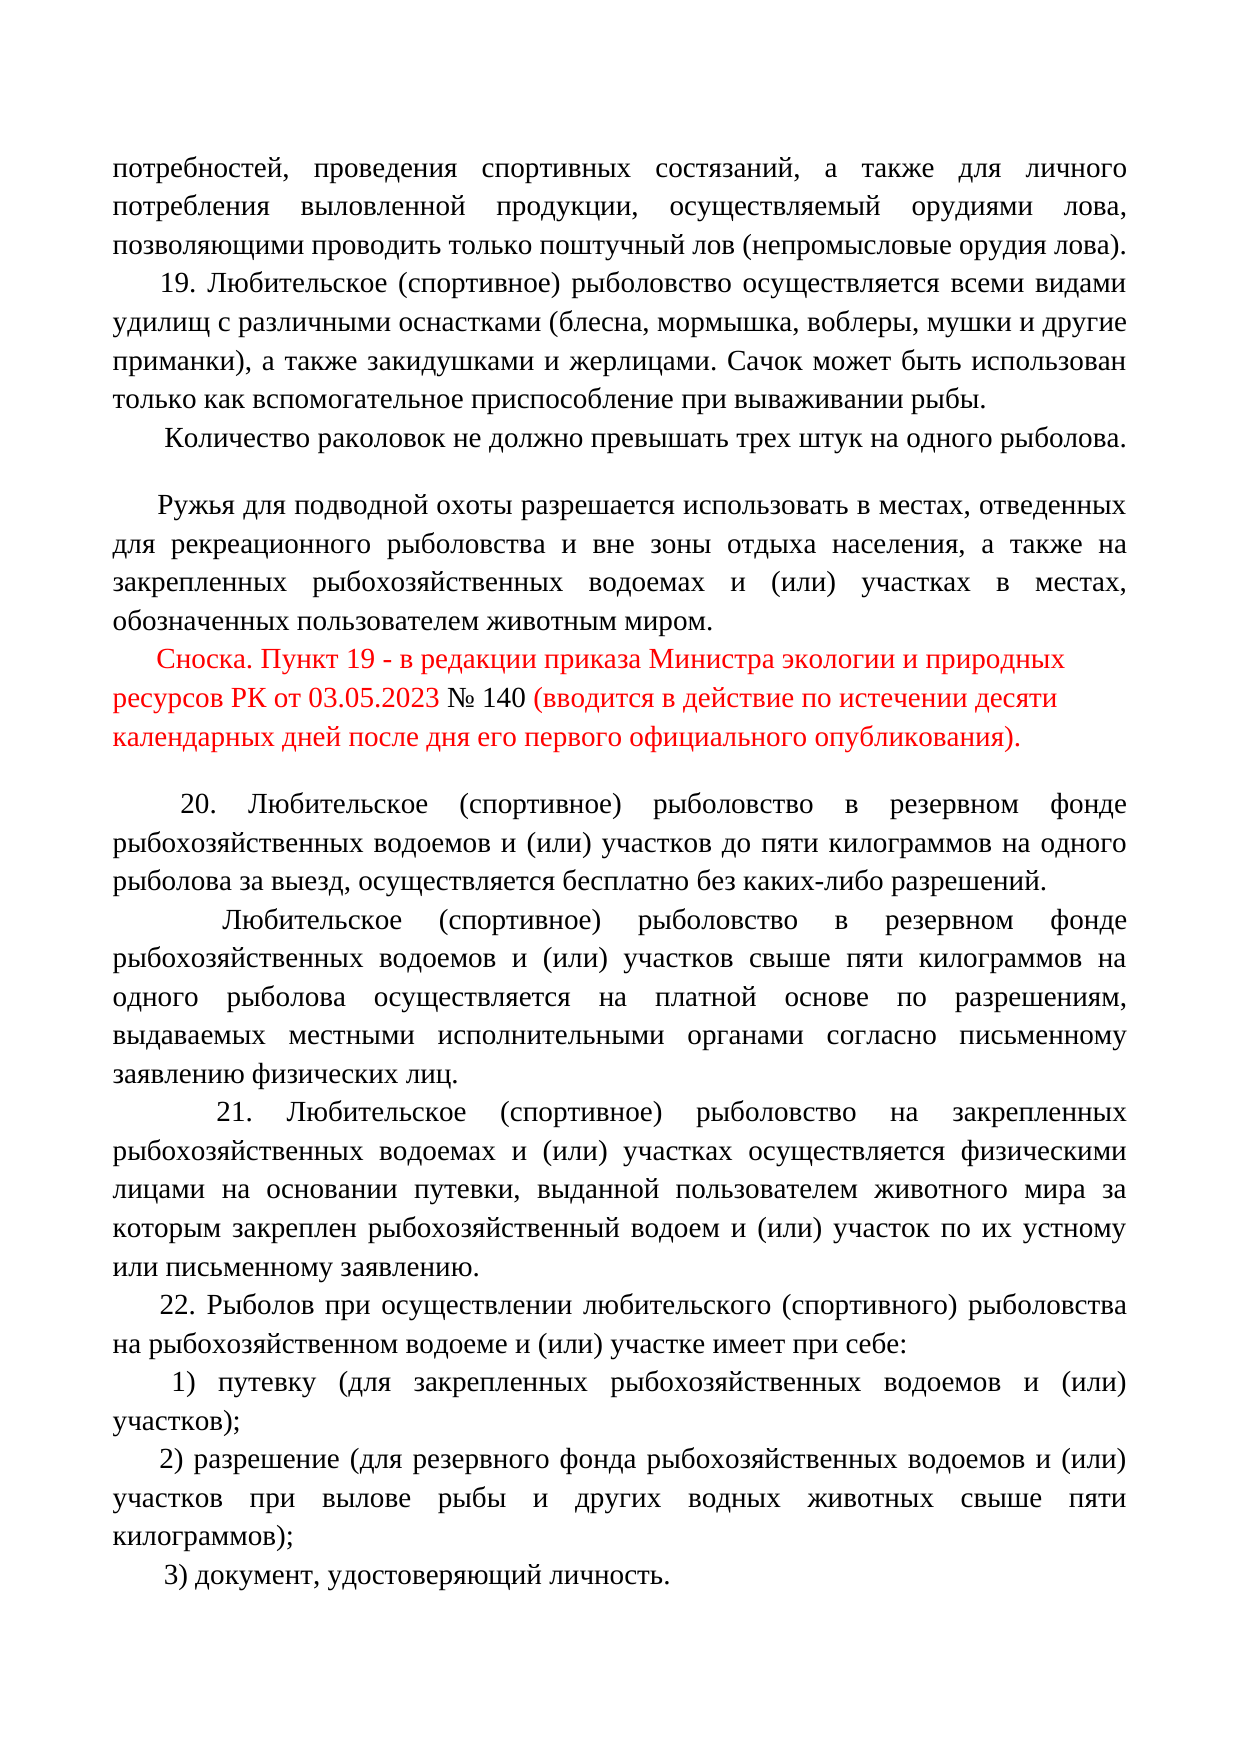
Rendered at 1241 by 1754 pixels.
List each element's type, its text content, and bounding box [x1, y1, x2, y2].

text 19. Любительское (спортивное) рыболовство осуществляется всеми видами удилищ с различными оснастками (блесна, мормышка, воблеры, мушки и другие приманки), а также закидушками и жерлицами. Сачок может быть использован только как вспомогательное приспособление при вываживании рыбы. [112, 266, 1128, 415]
text 3) документ, удостоверяющий личность. [112, 1557, 1128, 1591]
text Количество раколовок не должно превышать трех штук на одного рыболова. [112, 420, 1128, 483]
text Ружья для подводной охоты разрешается использовать в местах, отведенных для рекреационного рыболовства и вне зоны отдыха населения, а также на закрепленных рыбохозяйственных водоемах и (или) участках в местах, обозначенных пользователем животным миром. [112, 487, 1128, 637]
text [112, 150, 1128, 261]
text Сноска. Пункт 19 - в редакции приказа Министра экологии и природных ресурсов РК от 03.05.2023 № 140 (вводится в действие по истечении десяти календарных дней после дня его первого официального опубликования). [112, 642, 1128, 782]
text Любительское (спортивное) рыболовство в резервном фонде рыбохозяйственных водоемов и (или) участков свыше пяти килограммов на одного рыболова осуществляется на платной основе по разрешениям, выдаваемых местными исполнительными органами согласно письменному заявлению физических лиц. [112, 902, 1128, 1089]
text 20. Любительское (спортивное) рыболовство в резервном фонде рыбохозяйственных водоемов и (или) участков до пяти килограммов на одного рыболова за выезд, осуществляется бесплатно без каких-либо разрешений. [112, 786, 1128, 897]
text 1) путевку (для закрепленных рыбохозяйственных водоемов и (или) участков); [112, 1364, 1128, 1436]
text 21. Любительское (спортивное) рыболовство на закрепленных рыбохозяйственных водоемах и (или) участках осуществляется физическими лицами на основании путевки, выданной пользователем животного мира за которым закреплен рыбохозяйственный водоем и (или) участок по их устному или письменному заявлению. [112, 1094, 1128, 1282]
text 22. Рыболов при осуществлении любительского (спортивного) рыболовства на рыбохозяйственном водоеме и (или) участке имеет при себе: [112, 1287, 1128, 1359]
text 2) разрешение (для резервного фонда рыбохозяйственных водоемов и (или) участков при вылове рыбы и других водных животных свыше пяти килограммов); [112, 1441, 1128, 1552]
